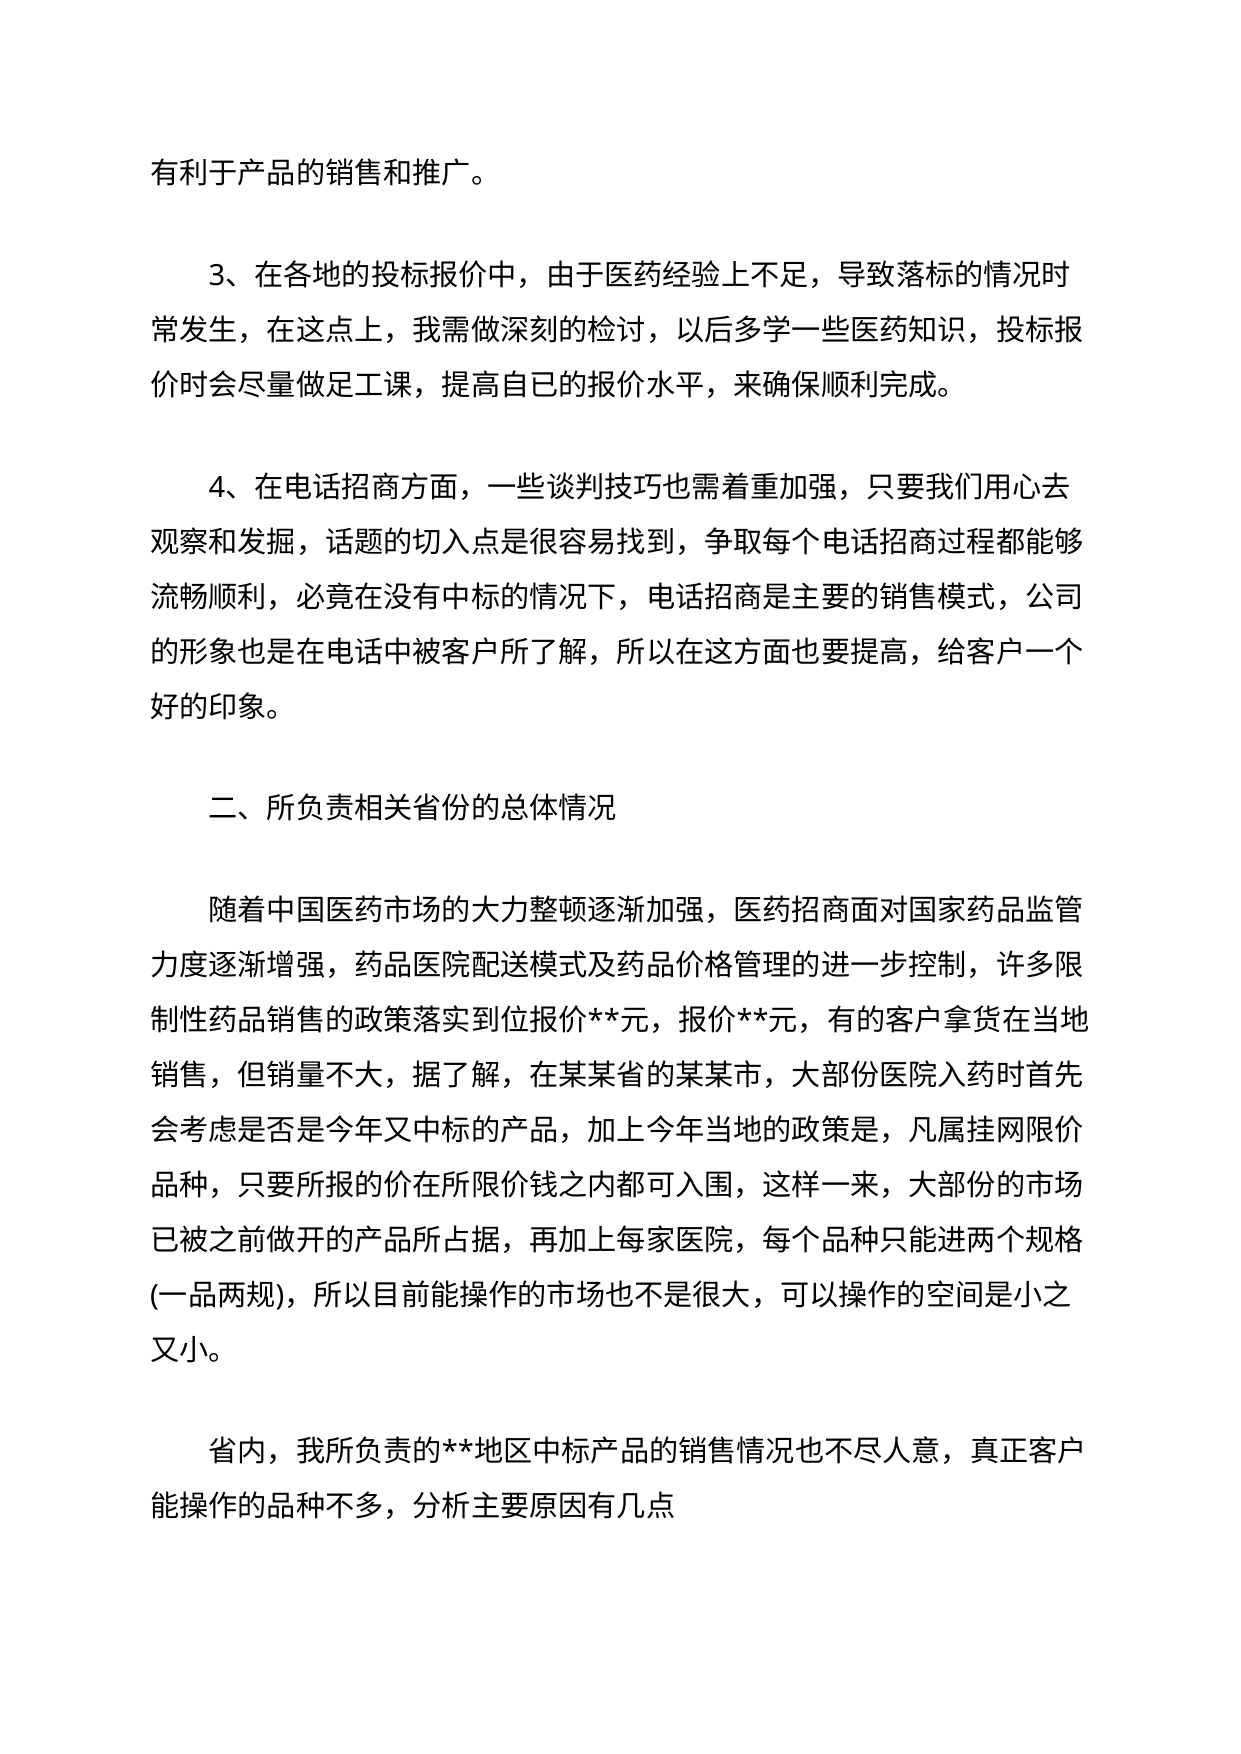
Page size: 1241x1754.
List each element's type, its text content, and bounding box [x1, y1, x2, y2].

text 3、在各地的投标报价中，由于医药经验上不足，导致落标的情况时常发生，在这点上，我需做深刻的检讨，以后多学一些医药知识，投标报价时会尽量做足工课，提高自已的报价水平，来确保顺利完成。 [150, 252, 1090, 404]
text 4、在电话招商方面，一些谈判技巧也需着重加强，只要我们用心去观察和发掘，话题的切入点是很容易找到，争取每个电话招商过程都能够流畅顺利，必竟在没有中标的情况下，电话招商是主要的销售模式，公司的形象也是在电话中被客户所了解，所以在这方面也要提高，给客户一个好的印象。 [150, 463, 1090, 725]
text 随着中国医药市场的大力整顿逐渐加强，医药招商面对国家药品监管力度逐渐增强，药品医院配送模式及药品价格管理的进一步控制，许多限制性药品销售的政策落实到位报价**元，报价**元，有的客户拿货在当地销售，但销量不大，据了解，在某某省的某某市，大部份医院入药时首先会考虑是否是今年又中标的产品，加上今年当地的政策是，凡属挂网限价品种，只要所报的价在所限价钱之内都可入围，这样一来，大部份的市场已被之前做开的产品所占据，再加上每家医院，每个品种只能进两个规格(一品两规)，所以目前能操作的市场也不是很大，可以操作的空间是小之又小。 [150, 887, 1090, 1368]
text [150, 150, 1090, 192]
text 省内，我所负责的**地区中标产品的销售情况也不尽人意，真正客户能操作的品种不多，分析主要原因有几点 [150, 1428, 1090, 1525]
text 二、所负责相关省份的总体情况 [150, 785, 1090, 827]
